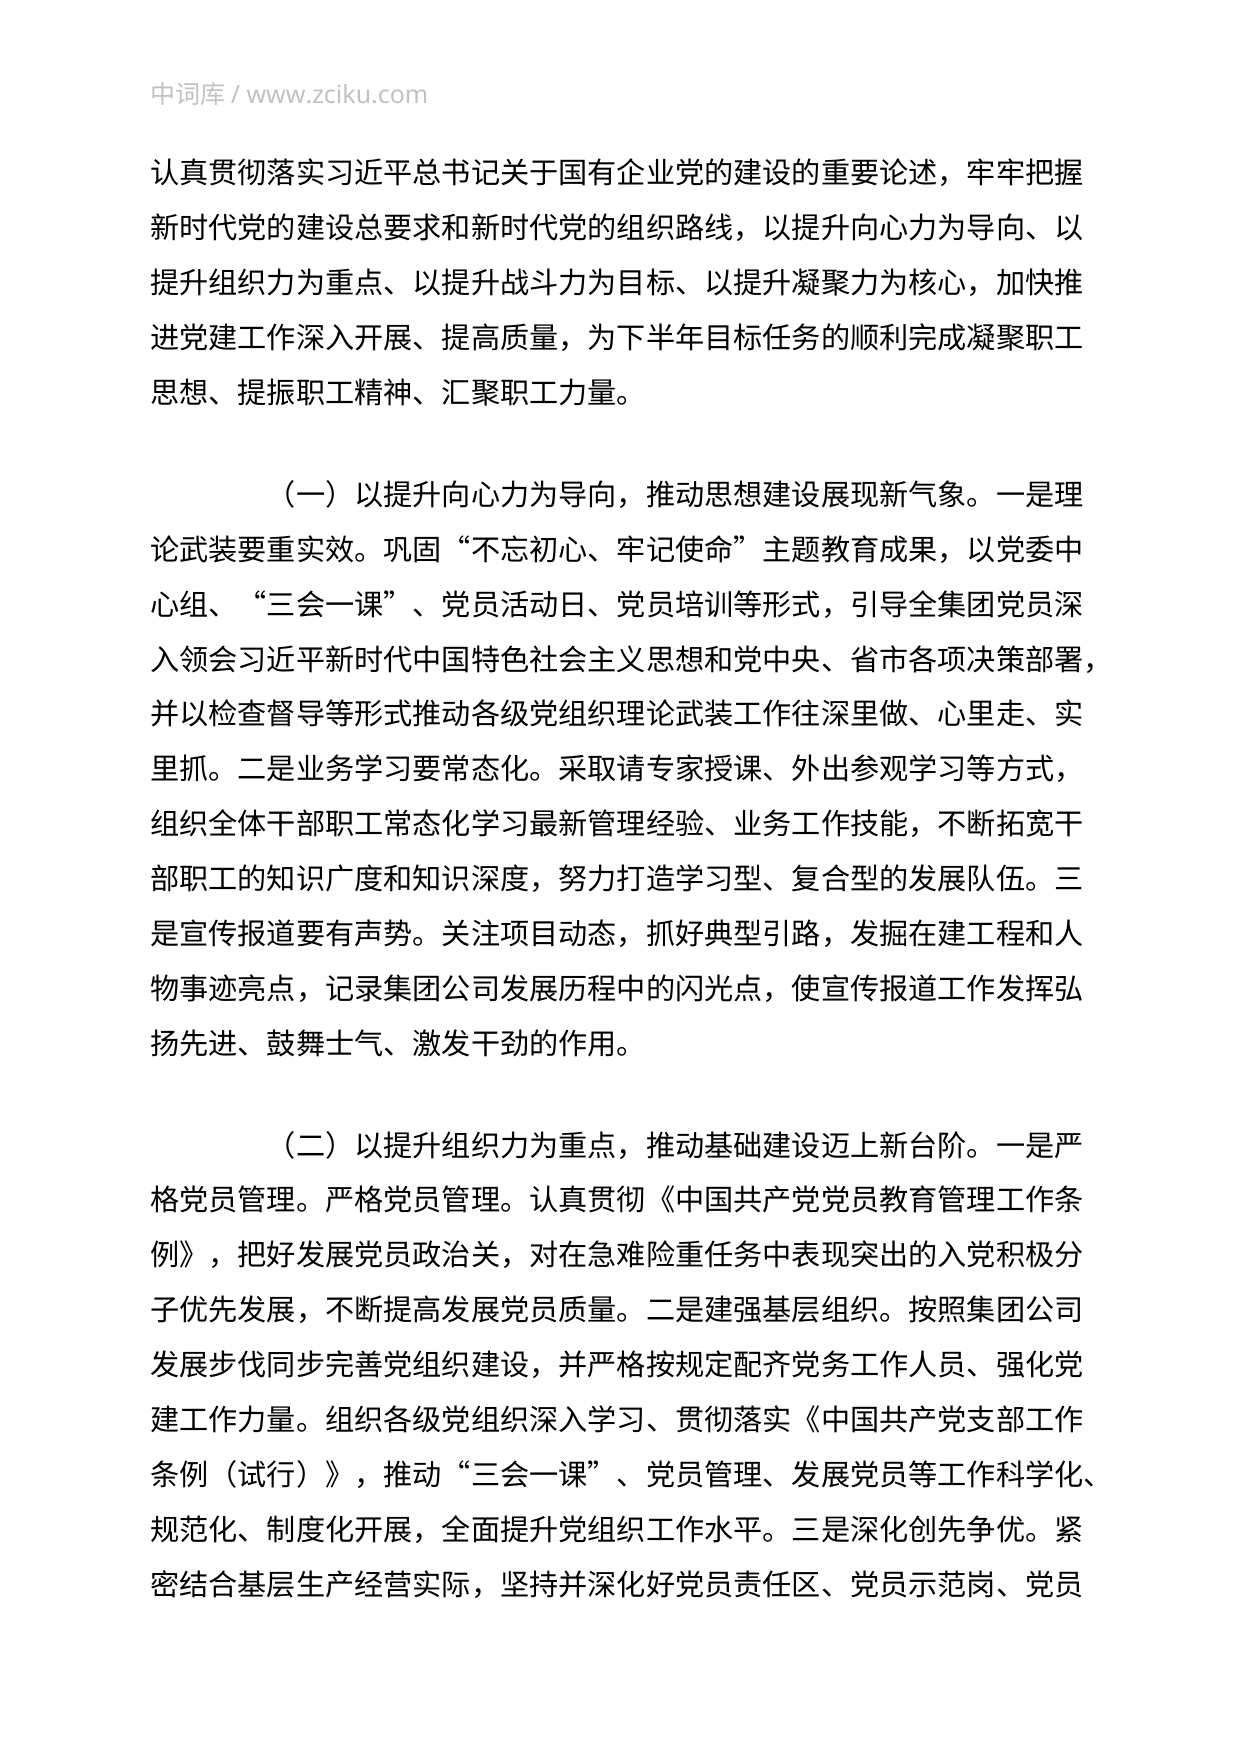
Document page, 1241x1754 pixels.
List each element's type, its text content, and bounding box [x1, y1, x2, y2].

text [150, 1122, 1090, 1603]
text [150, 150, 1090, 412]
text （一）以提升向心力为导向，推动思想建设展现新气象。一是理论武装要重实效。巩固“不忘初心、牢记使命”主题教育成果，以党委中心组、“三会一课”、党员活动日、党员培训等形式，引导全集团党员深入领会习近平新时代中国特色社会主义思想和党中央、省市各项决策部署，并以检查督导等形式推动各级党组织理论武装工作往深里做、心里走、实里抓。二是业务学习要常态化。采取请专家授课、外出参观学习等方式，组织全体干部职工常态化学习最新管理经验、业务工作技能，不断拓宽干部职工的知识广度和知识深度，努力打造学习型、复合型的发展队伍。三是宣传报道要有声势。关注项目动态，抓好典型引路，发掘在建工程和人物事迹亮点，记录集团公司发展历程中的闪光点，使宣传报道工作发挥弘扬先进、鼓舞士气、激发干劲的作用。 [150, 471, 1090, 1063]
